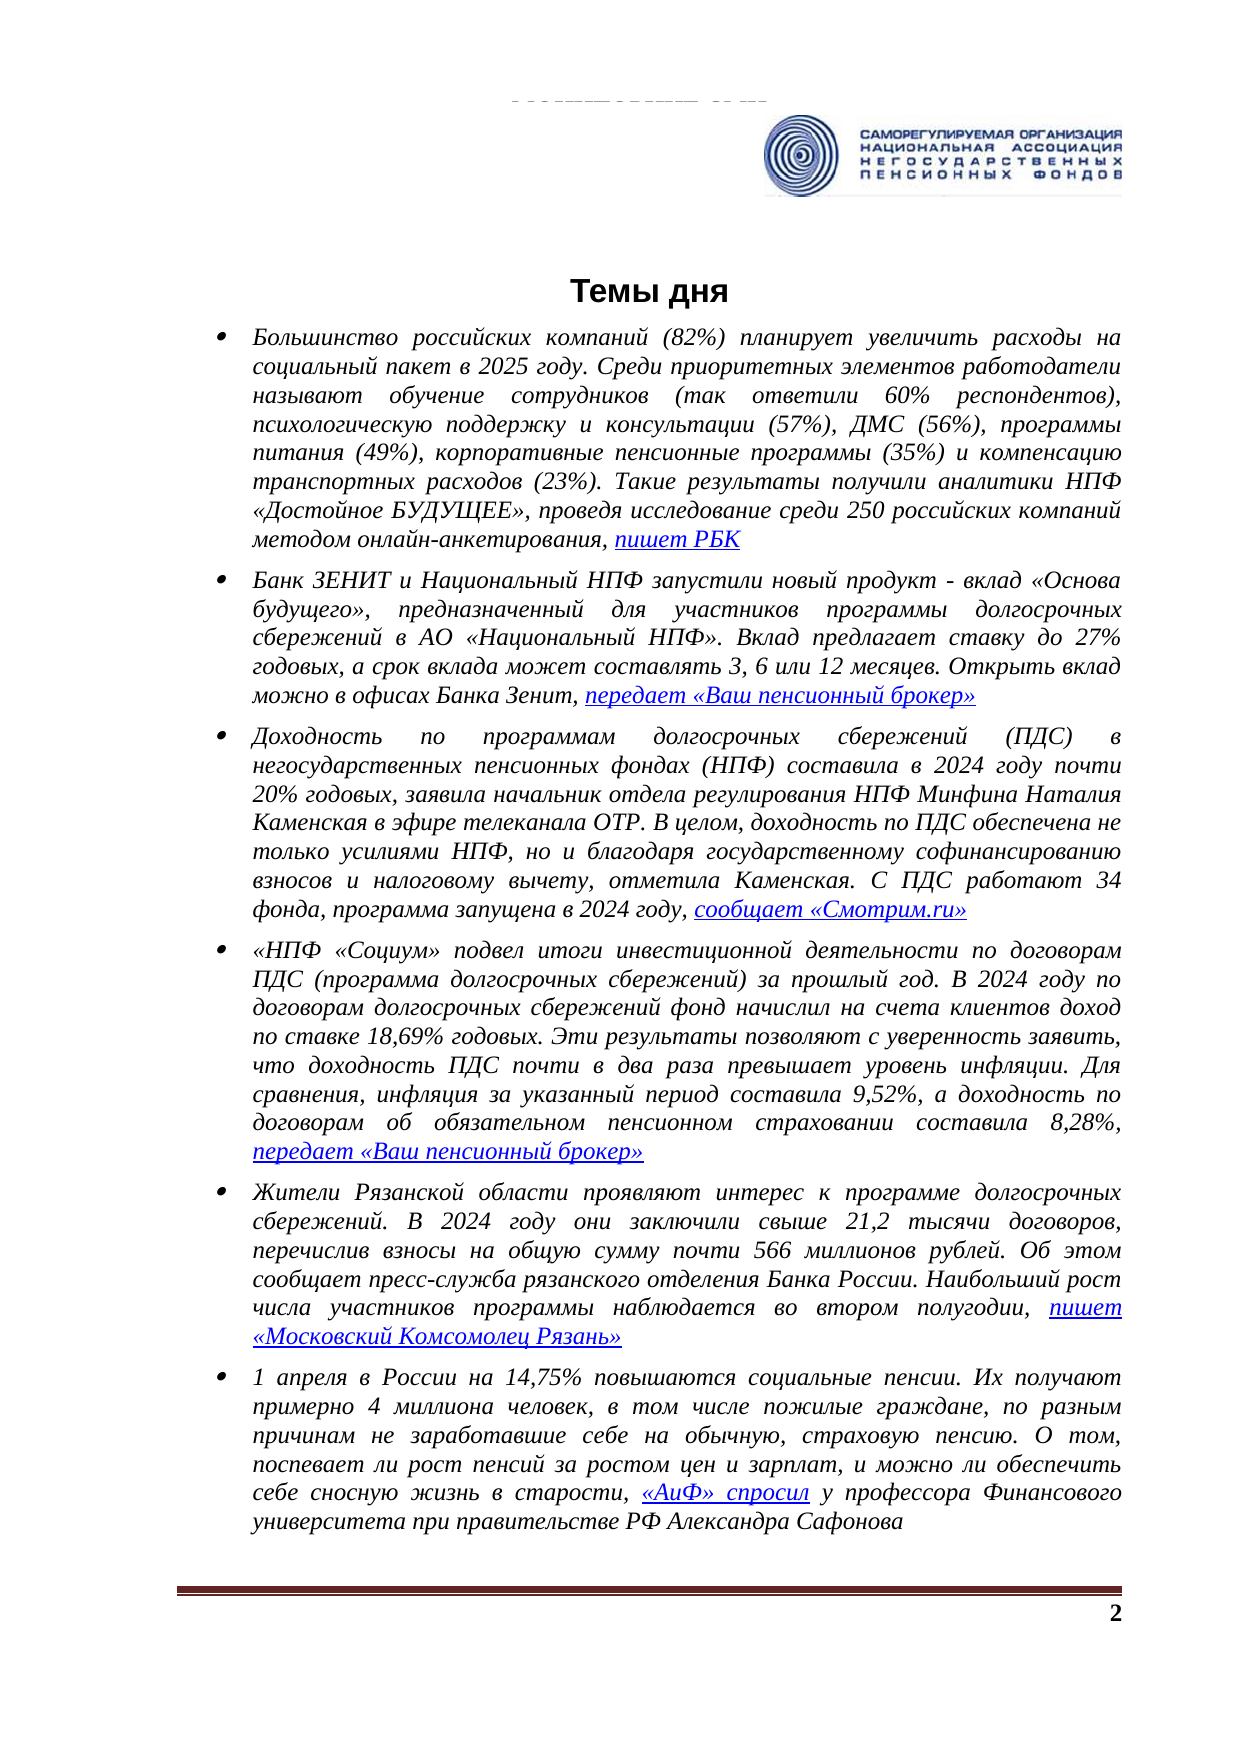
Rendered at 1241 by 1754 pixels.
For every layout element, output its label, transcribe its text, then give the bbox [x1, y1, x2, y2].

picture [764, 115, 1122, 197]
list Большинство российских компаний (82%) планирует увеличить расходы на социальный пакет в 2025 году. Среди приоритетных элементов работодатели называют обучение сотрудников (так ответили 60% респондентов), психологическую поддержку и консультации (57%), ДМС (56%), программы питания (49%), корпоративные пенсионные программы (35%) и компенсацию транспортных расходов (23%). Такие результаты получили аналитики НПФ «Достойное БУДУЩЕЕ», проведя исследование среди 250 российских компаний методом онлайн-анкетирования, пишет РБК [215, 322, 1122, 552]
list «НПФ «Социум» подвел итоги инвестиционной деятельности по договорам ПДС (программа долгосрочных сбережений) за прошлый год. В 2024 году по договорам долгосрочных сбережений фонд начислил на счета клиентов доход по ставке 18,69% годовых. Эти результаты позволяют с уверенность заявить, что доходность ПДС почти в два раза превышает уровень инфляции. Для сравнения, инфляция за указанный период составила 9,52%, а доходность по договорам об обязательном пенсионном страховании составила 8,28%, передает «Ваш пенсионный брокер» [215, 935, 1122, 1165]
list 1 апреля в России на 14,75% повышаются социальные пенсии. Их получают примерно 4 миллиона человек, в том числе пожилые граждане, по разным причинам не заработавшие себе на обычную, страховую пенсию. О том, поспевает ли рост пенсий за ростом цен и зарплат, и можно ли обеспечить себе сносную жизнь в старости, «АиФ» спросил у профессора Финансового университета при правительстве РФ Александра Сафонова [215, 1362, 1122, 1535]
list Доходность по программам долгосрочных сбережений (ПДС) в негосударственных пенсионных фондах (НПФ) составила в 2024 году почти 20% годовых, заявила начальник отдела регулирования НПФ Минфина Наталия Каменская в эфире телеканала ОТР. В целом, доходность по ПДС обеспечена не только усилиями НПФ, но и благодаря государственному софинансированию взносов и налоговому вычету, отметила Каменская. С ПДС работают 34 фонда, программа запущена в 2024 году, сообщает «Смотрим.ru» [215, 721, 1122, 922]
list Банк ЗЕНИТ и Национальный НПФ запустили новый продукт - вклад «Основа будущего», предназначенный для участников программы долгосрочных сбережений в АО «Национальный НПФ». Вклад предлагает ставку до 27% годовых, а срок вклада может составлять 3, 6 или 12 месяцев. Открыть вклад можно в офисах Банка Зенит, передает «Ваш пенсионный брокер» [215, 565, 1122, 709]
list Жители Рязанской области проявляют интерес к программе долгосрочных сбережений. В 2024 году они заключили свыше 21,2 тысячи договоров, перечислив взносы на общую сумму почти 566 миллионов рублей. Об этом сообщает пресс-служба рязанского отделения Банка России. Наибольший рост числа участников программы наблюдается во втором полугодии, пишет «Московский Комсомолец Рязань» [215, 1177, 1122, 1350]
subtitle Темы дня [177, 271, 1122, 310]
